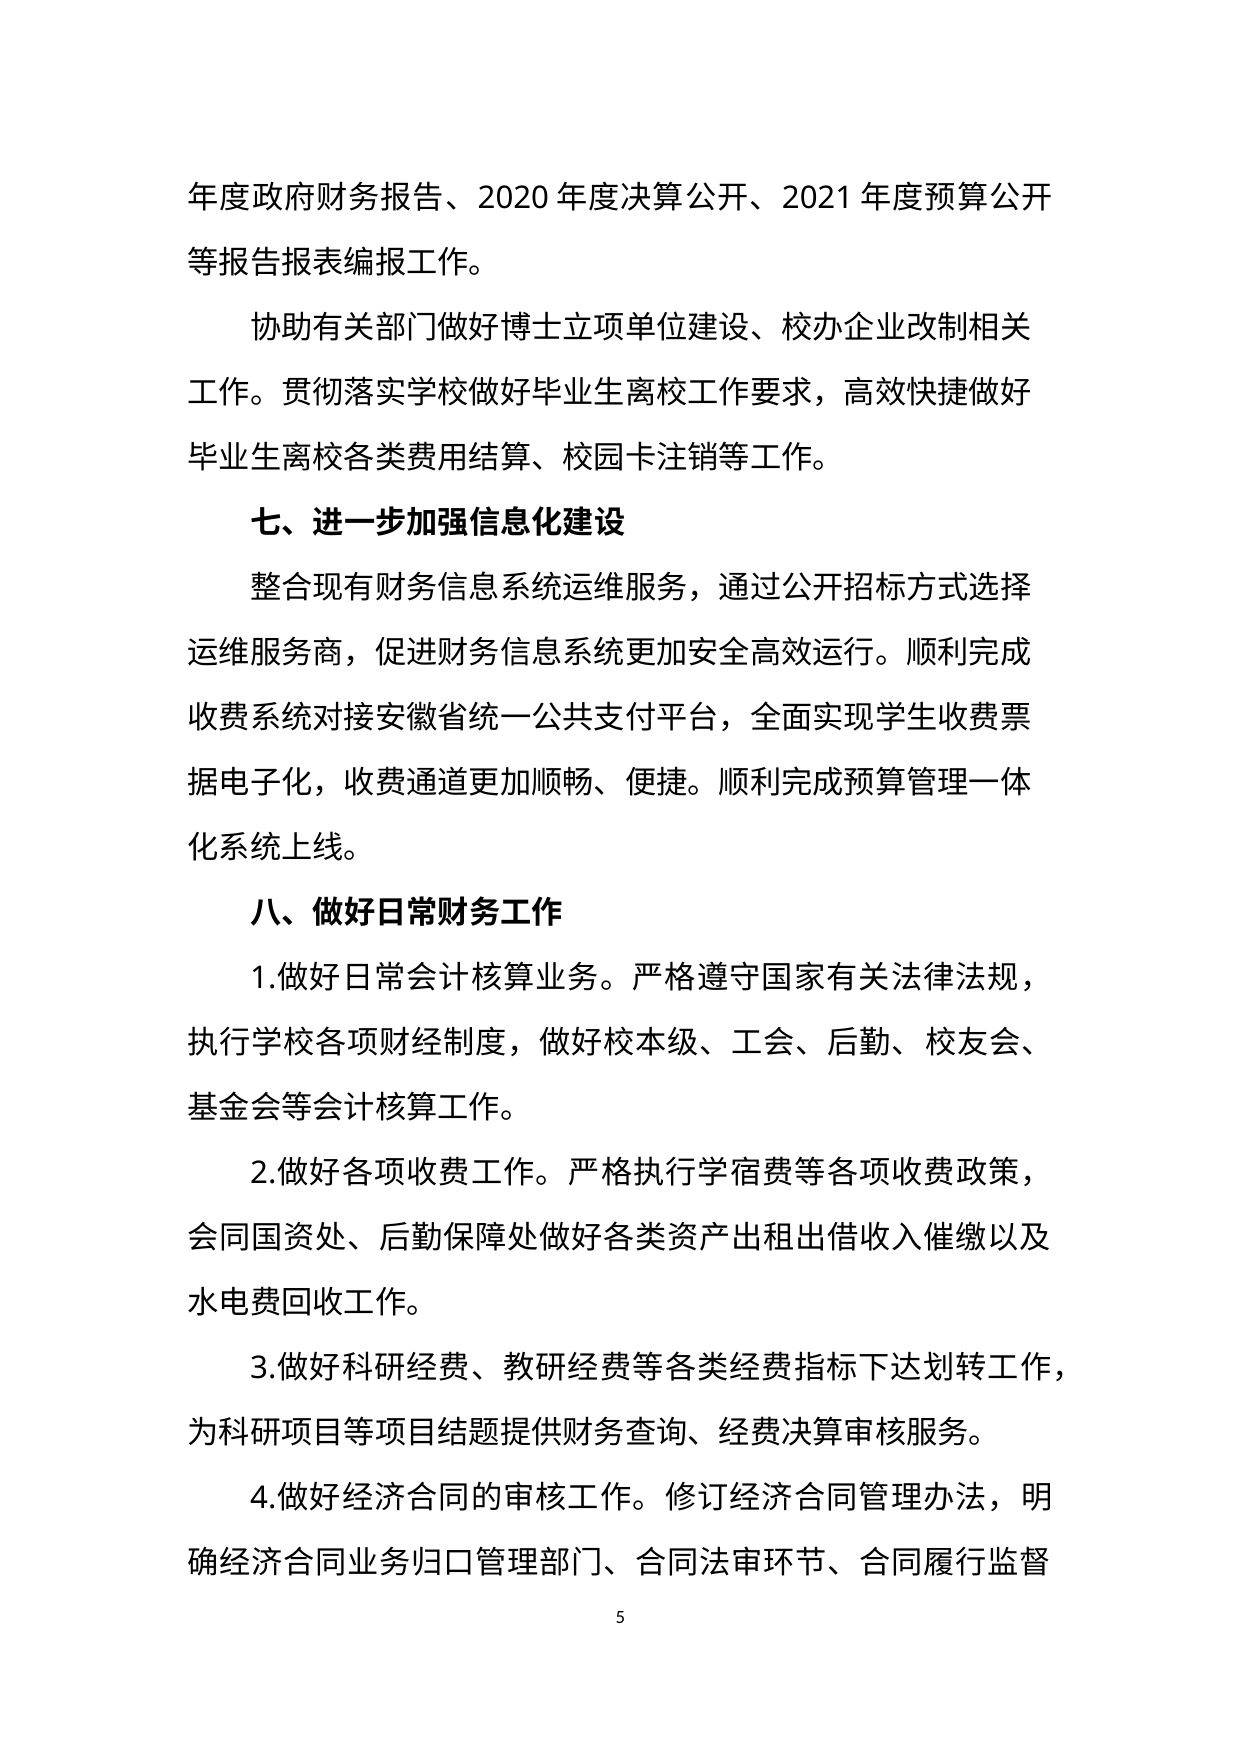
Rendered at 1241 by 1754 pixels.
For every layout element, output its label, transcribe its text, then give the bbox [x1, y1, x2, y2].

text 七、进一步加强信息化建设 [187, 487, 1053, 552]
text 3.做好科研经费、教研经费等各类经费指标下达划转工作，为科研项目等项目结题提供财务查询、经费决算审核服务。 [187, 1332, 1053, 1462]
text 2.做好各项收费工作。严格执行学宿费等各项收费政策，会同国资处、后勤保障处做好各类资产出租出借收入催缴以及水电费回收工作。 [187, 1137, 1053, 1332]
text 八、做好日常财务工作 [187, 877, 1053, 942]
text 整合现有财务信息系统运维服务，通过公开招标方式选择运维服务商，促进财务信息系统更加安全高效运行。顺利完成收费系统对接安徽省统一公共支付平台，全面实现学生收费票据电子化，收费通道更加顺畅、便捷。顺利完成预算管理一体化系统上线。 [187, 552, 1053, 877]
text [187, 162, 1053, 292]
text 1.做好日常会计核算业务。严格遵守国家有关法律法规，执行学校各项财经制度，做好校本级、工会、后勤、校友会、基金会等会计核算工作。 [187, 942, 1053, 1137]
text 协助有关部门做好博士立项单位建设、校办企业改制相关工作。贯彻落实学校做好毕业生离校工作要求，高效快捷做好毕业生离校各类费用结算、校园卡注销等工作。 [187, 292, 1053, 487]
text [187, 1462, 1053, 1592]
